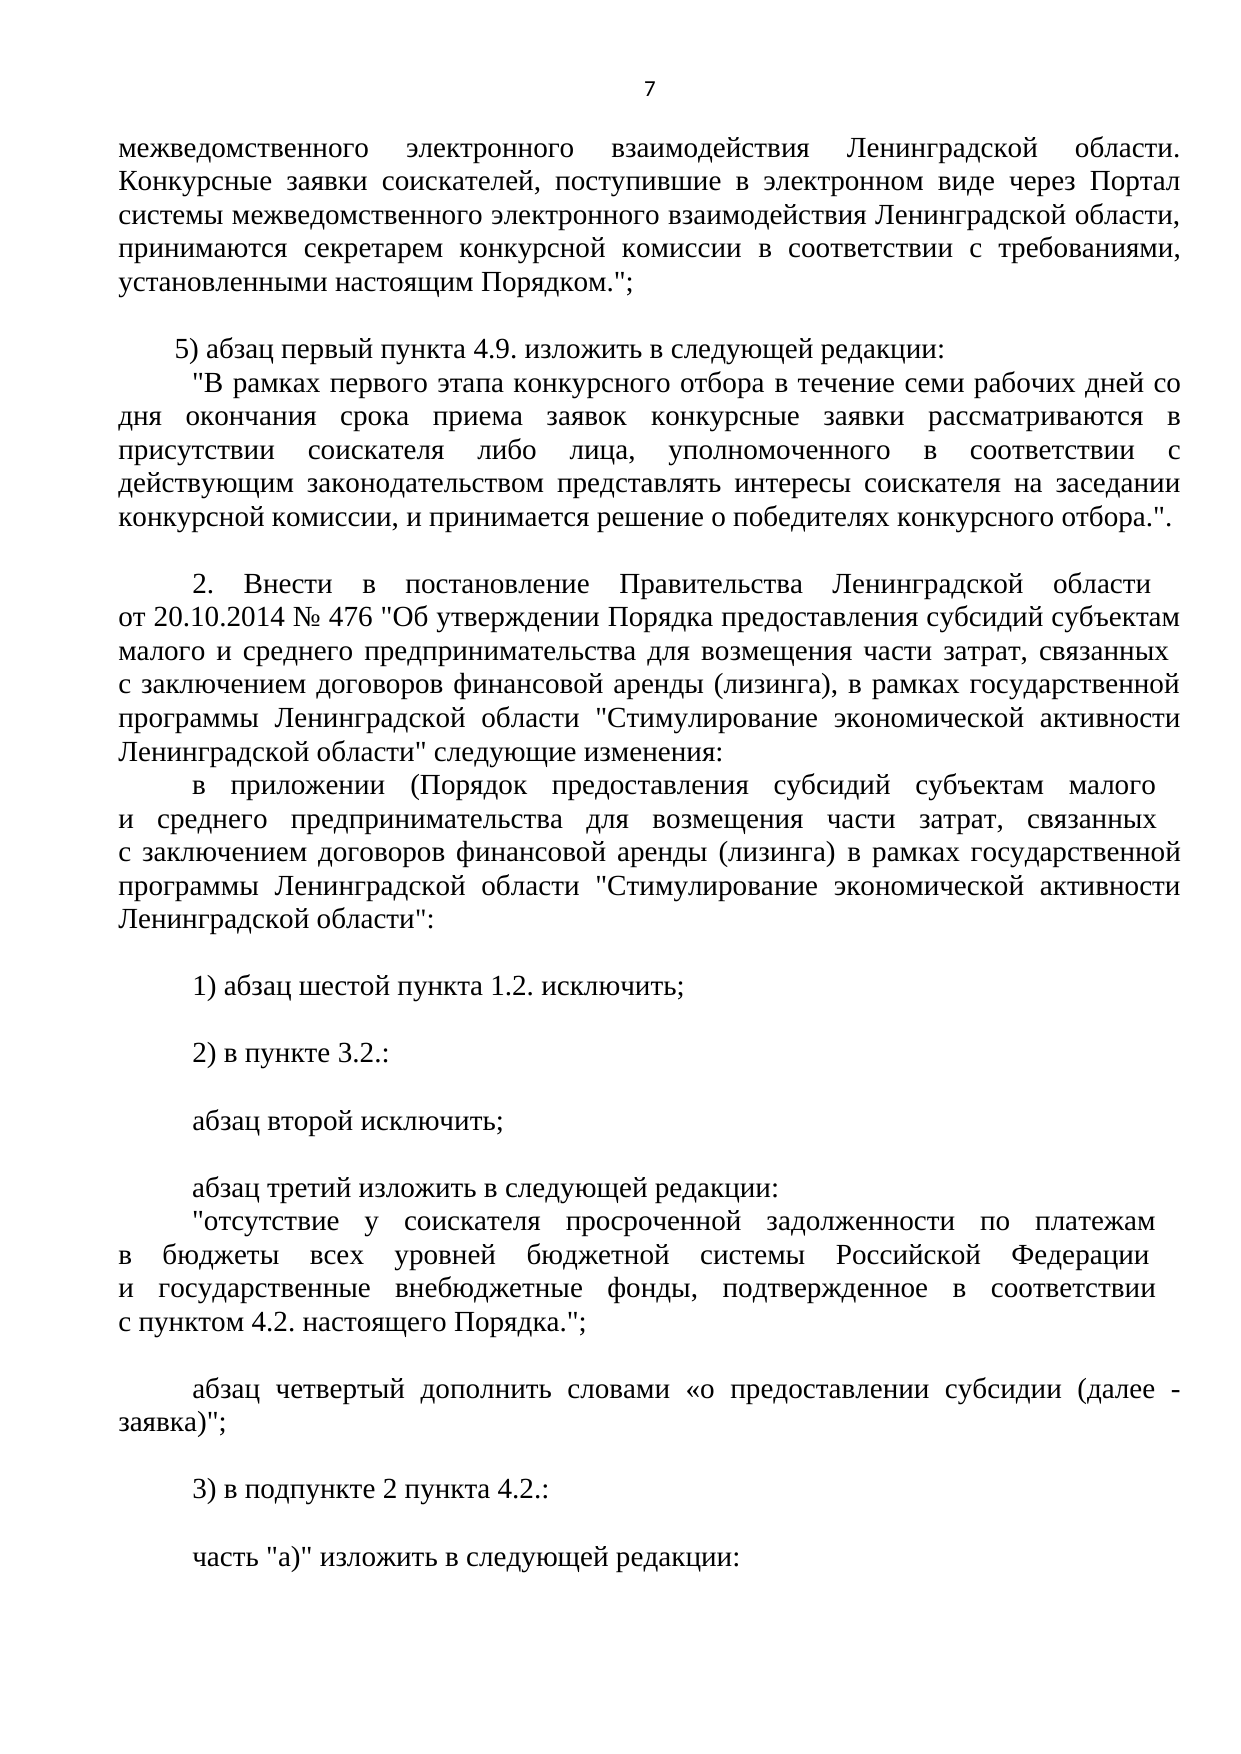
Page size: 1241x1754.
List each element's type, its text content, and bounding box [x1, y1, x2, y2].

text "отсутствие у соискателя просроченной задолженности по платежам в бюджеты всех уровней бюджетной системы Российской Федерации и государственные внебюджетные фонды, подтвержденное в соответствии с пунктом 4.2. настоящего Порядка."; [118, 1203, 1181, 1337]
text "В рамках первого этапа конкурсного отбора в течение семи рабочих дней со дня окончания срока приема заявок конкурсные заявки рассматриваются в присутствии соискателя либо лица, уполномоченного в соответствии с действующим законодательством представлять интересы соискателя на заседании конкурсной комиссии, и принимается решение о победителях конкурсного отбора.". [118, 365, 1181, 532]
text абзац второй исключить; [118, 1103, 1181, 1136]
text 5) абзац первый пункта 4.9. изложить в следующей редакции: [118, 331, 1181, 365]
text абзац третий изложить в следующей редакции: [118, 1170, 1181, 1203]
text часть "а)" изложить в следующей редакции: [118, 1539, 1181, 1572]
text 2. Внести в постановление Правительства Ленинградской области от 20.10.2014 № 476 "Об утверждении Порядка предоставления субсидий субъектам малого и среднего предпринимательства для возмещения части затрат, связанных с заключением договоров финансовой аренды (лизинга), в рамках государственной программы Ленинградской области "Стимулирование экономической активности Ленинградской области" следующие изменения: [118, 566, 1181, 767]
text абзац четвертый дополнить словами «о предоставлении субсидии (далее - заявка)"; [118, 1371, 1181, 1438]
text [118, 130, 1181, 298]
text 1) абзац шестой пункта 1.2. исключить; [118, 968, 1181, 1002]
text в приложении (Порядок предоставления субсидий субъектам малого и среднего предпринимательства для возмещения части затрат, связанных с заключением договоров финансовой аренды (лизинга) в рамках государственной программы Ленинградской области "Стимулирование экономической активности Ленинградской области": [118, 767, 1181, 935]
text 3) в подпункте 2 пункта 4.2.: [118, 1472, 1181, 1505]
text 2) в пункте 3.2.: [118, 1036, 1181, 1069]
